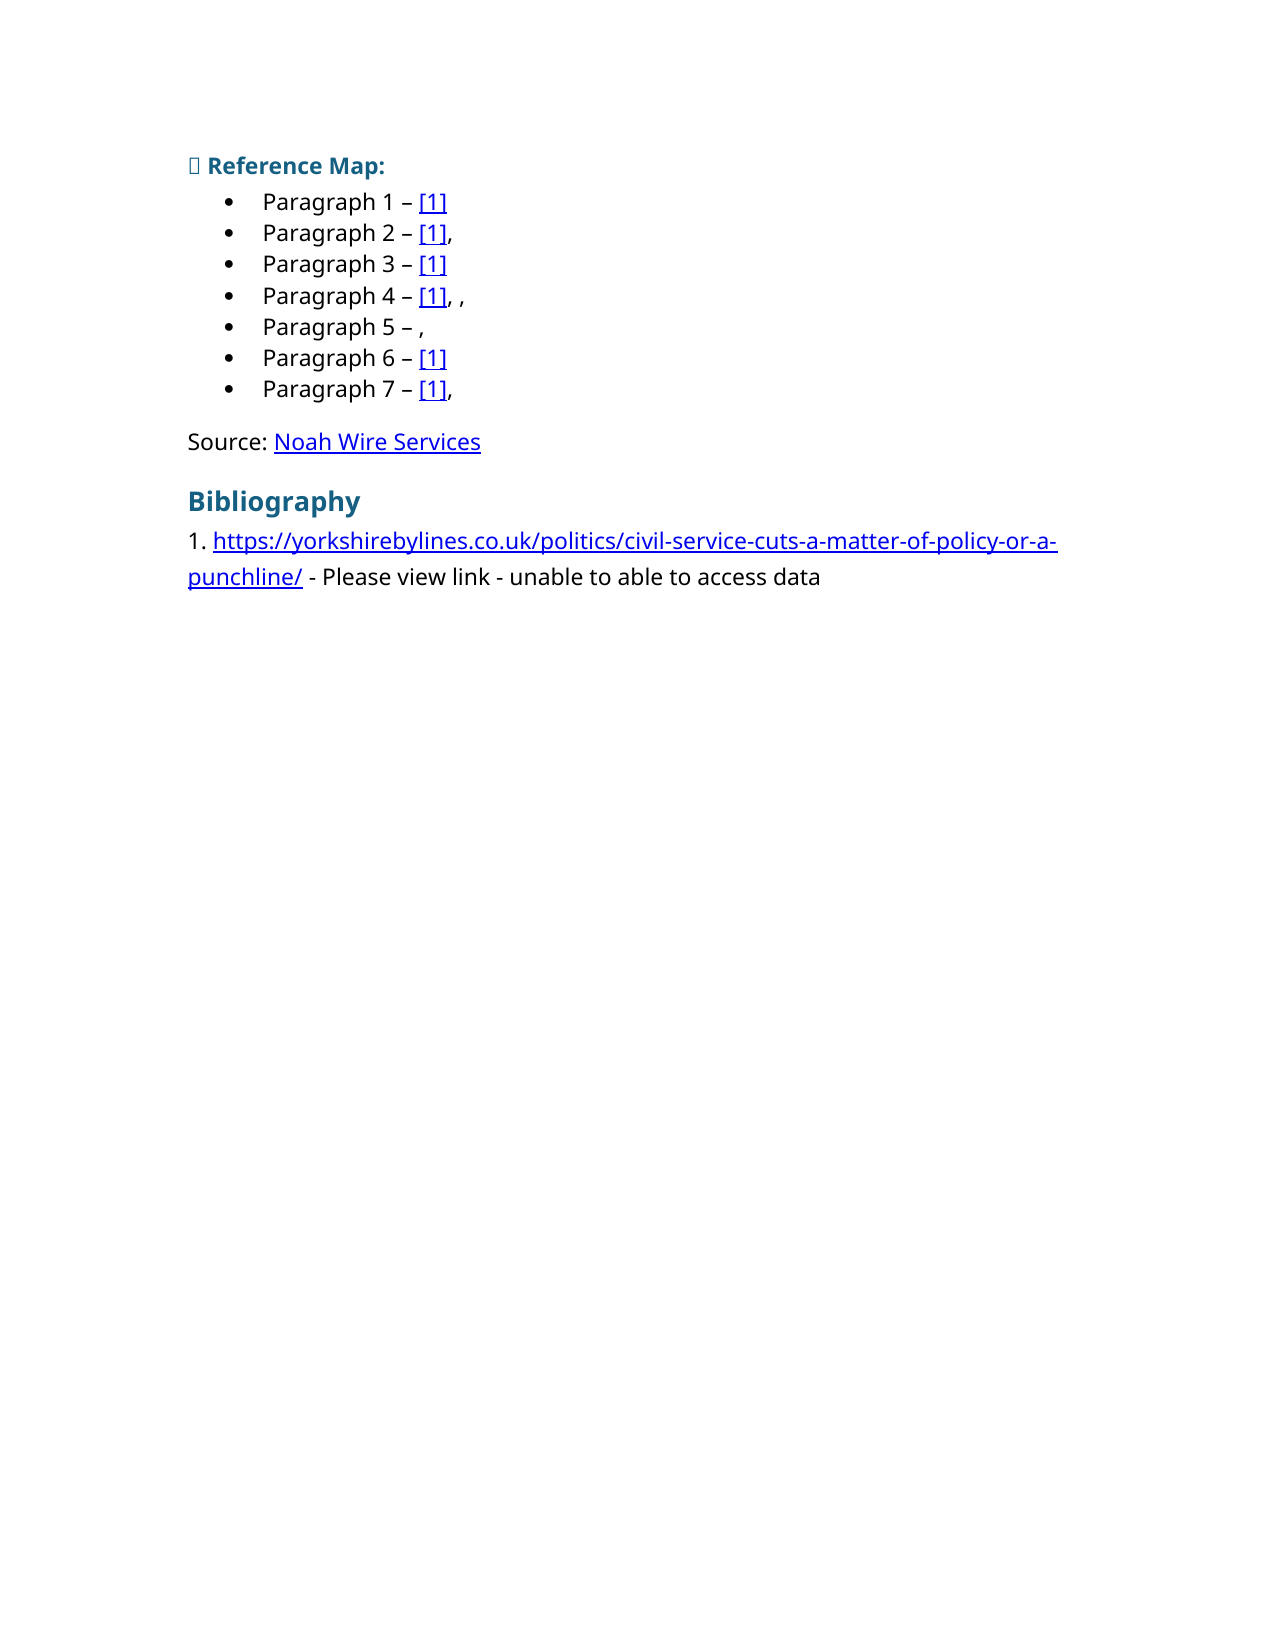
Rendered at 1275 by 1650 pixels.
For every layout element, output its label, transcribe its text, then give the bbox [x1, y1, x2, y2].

text Source: Noah Wire Services [187, 426, 1087, 457]
list Paragraph 5 – , [225, 311, 1087, 342]
list Paragraph 3 – [1] [225, 248, 1087, 280]
list Paragraph 4 – [1], , [225, 280, 1087, 311]
list Paragraph 2 – [1], [225, 217, 1087, 248]
text 1. https://yorkshirebylines.co.uk/politics/civil-service-cuts-a-matter-of-policy-or-a-punchline/ - Please view link - unable to able to access data [187, 525, 1087, 592]
list Paragraph 1 – [1] [225, 186, 1087, 217]
list Paragraph 6 – [1] [225, 342, 1087, 373]
subtitle Bibliography [187, 482, 1087, 519]
list Paragraph 7 – [1], [225, 373, 1087, 405]
subtitle 📌 Reference Map: [187, 150, 1087, 181]
